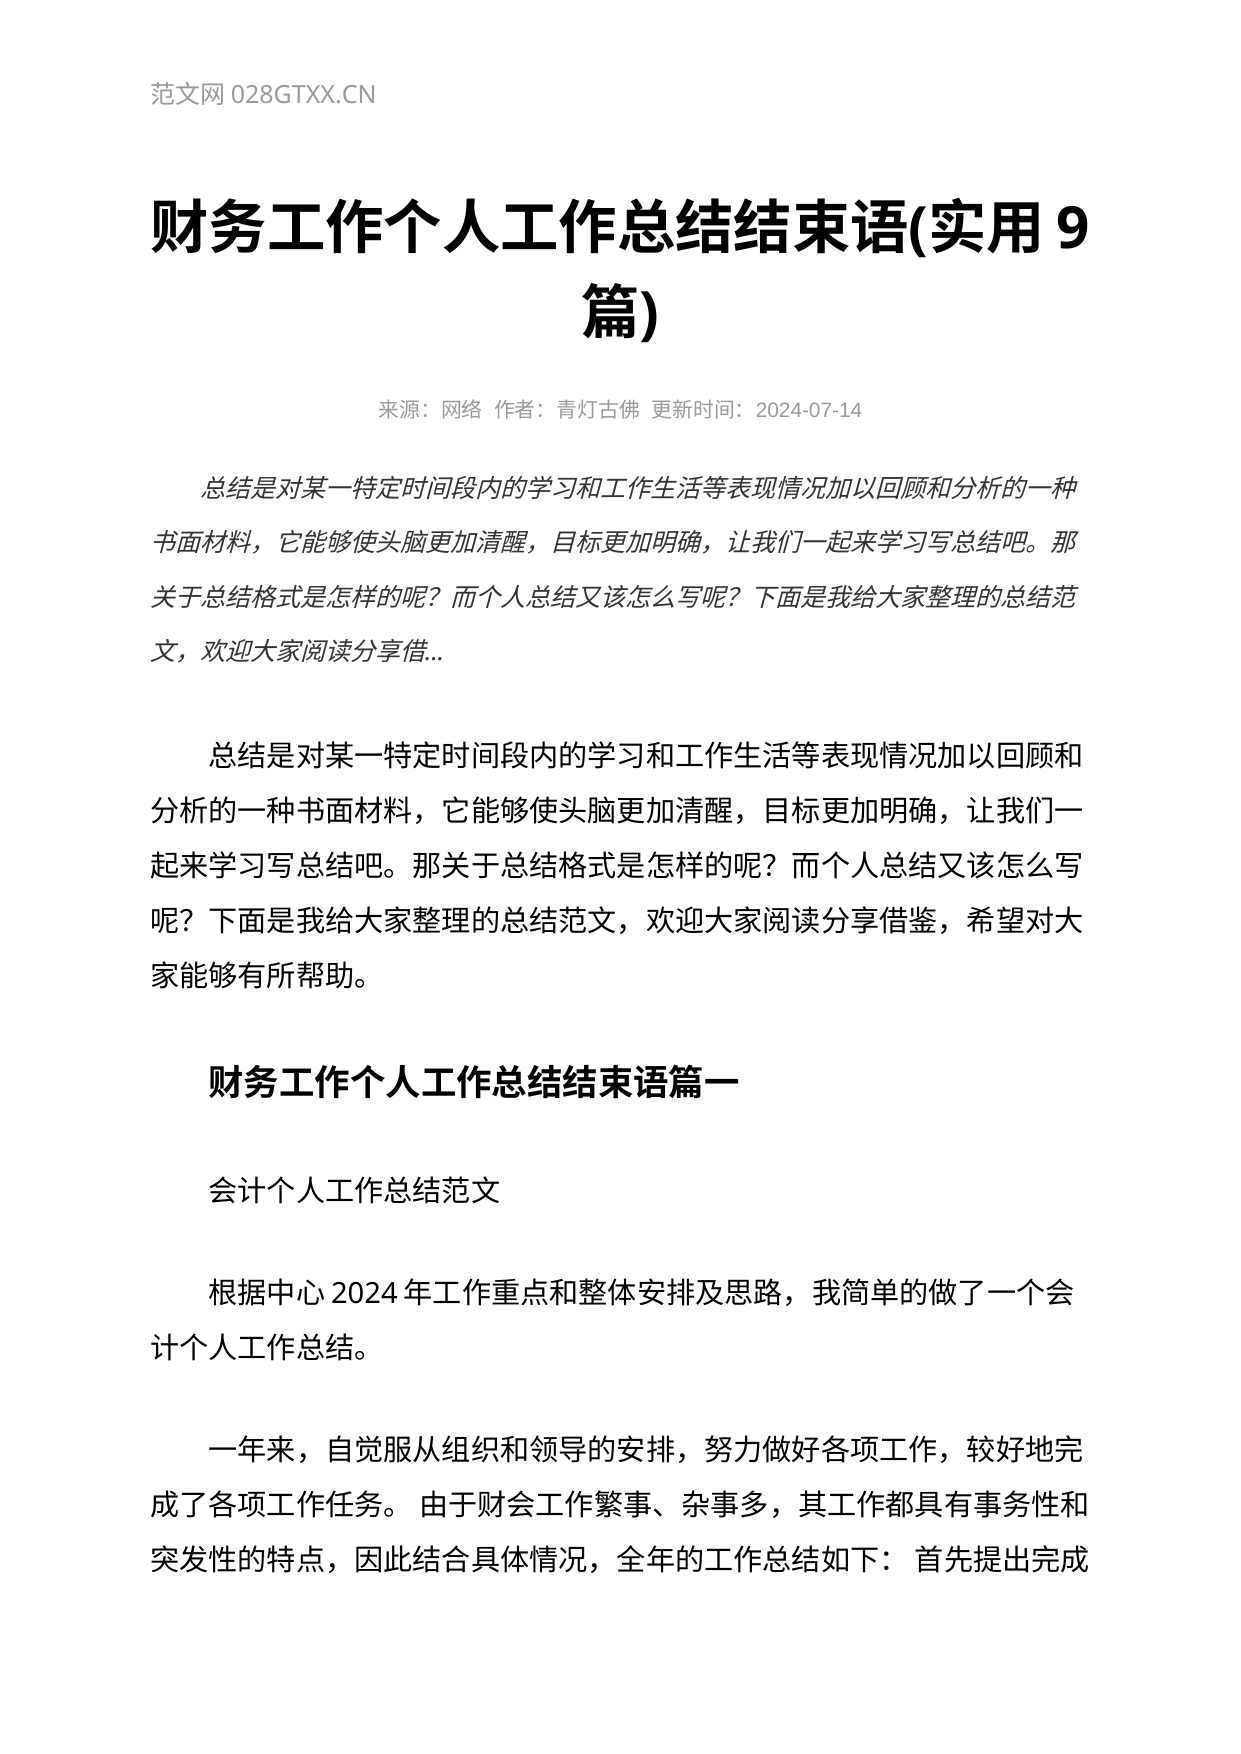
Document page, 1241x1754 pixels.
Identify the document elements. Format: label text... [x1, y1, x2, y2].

subtitle 财务工作个人工作总结结束语(实用9篇) [150, 181, 1090, 351]
text 会计个人工作总结范文 [150, 1168, 1090, 1210]
text 总结是对某一特定时间段内的学习和工作生活等表现情况加以回顾和分析的一种书面材料，它能够使头脑更加清醒，目标更加明确，让我们一起来学习写总结吧。那关于总结格式是怎样的呢？而个人总结又该怎么写呢？下面是我给大家整理的总结范文，欢迎大家阅读分享借... [150, 468, 1090, 668]
text 总结是对某一特定时间段内的学习和工作生活等表现情况加以回顾和分析的一种书面材料，它能够使头脑更加清醒，目标更加明确，让我们一起来学习写总结吧。那关于总结格式是怎样的呢？而个人总结又该怎么写呢？下面是我给大家整理的总结范文，欢迎大家阅读分享借鉴，希望对大家能够有所帮助。 [150, 733, 1090, 995]
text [150, 1426, 1090, 1578]
text 根据中心2024年工作重点和整体安排及思路，我简单的做了一个会计个人工作总结。 [150, 1269, 1090, 1367]
text 财务工作个人工作总结结束语篇一 [150, 1054, 1090, 1106]
text 来源：网络 作者：青灯古佛 更新时间：2024-07-14 [150, 398, 1090, 422]
